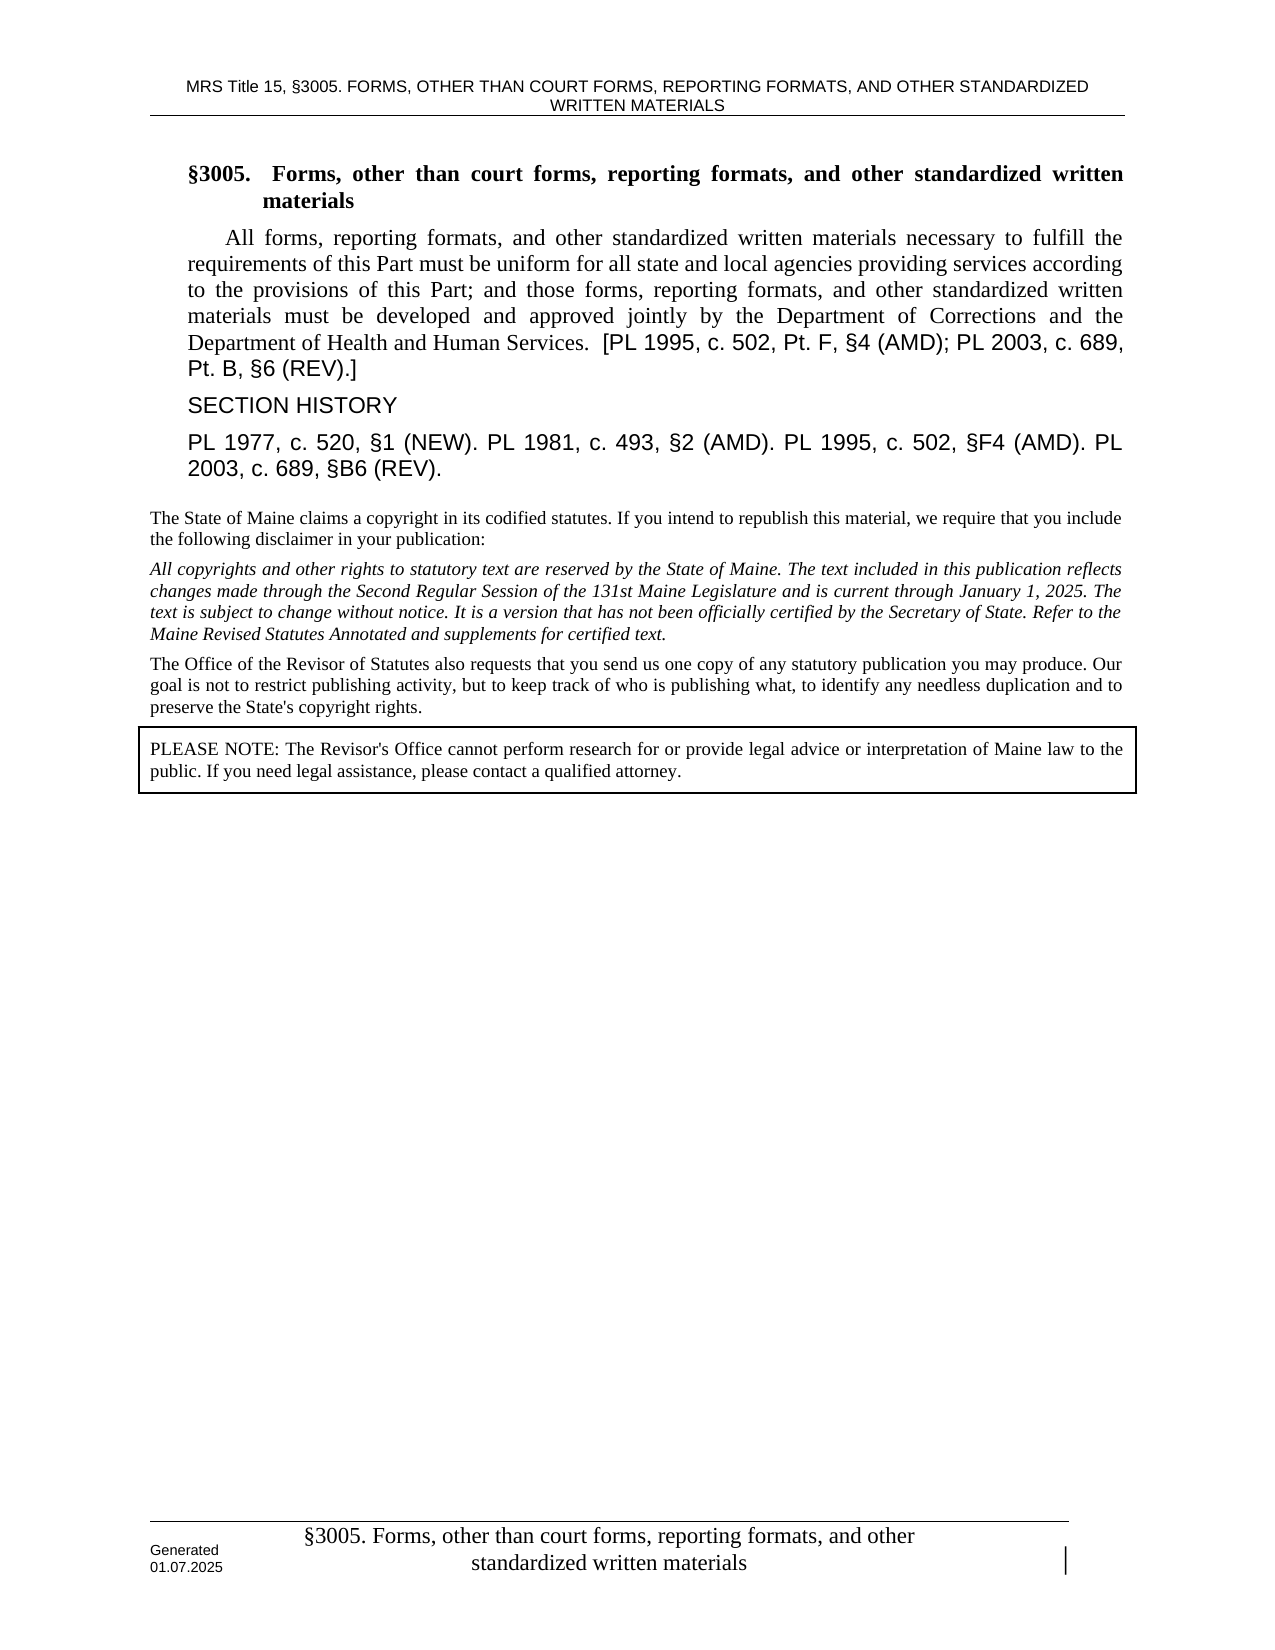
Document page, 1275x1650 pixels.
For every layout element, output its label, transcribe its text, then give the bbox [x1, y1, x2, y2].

text The State of Maine claims a copyright in its codified statutes. If you intend to republish this material, we require that you include the following disclaimer in your publication: [150, 507, 1125, 550]
text All forms, reporting formats, and other standardized written materials necessary to fulfill the requirements of this Part must be uniform for all state and local agencies providing services according to the provisions of this Part; and those forms, reporting formats, and other standardized written materials must be developed and approved jointly by the Department of Corrections and the Department of Health and Human Services. [PL 1995, c. 502, Pt. F, §4 (AMD); PL 2003, c. 689, Pt. B, §6 (REV).] [187, 223, 1125, 382]
text SECTION HISTORY [187, 392, 1125, 418]
text PL 1977, c. 520, §1 (NEW). PL 1981, c. 493, §2 (AMD). PL 1995, c. 502, §F4 (AMD). PL 2003, c. 689, §B6 (REV). [187, 429, 1125, 482]
text §3005. Forms, other than court forms, reporting formats, and other standardized written materials [187, 160, 1125, 213]
text PLEASE NOTE: The Revisor's Office cannot perform research for or provide legal advice or interpretation of Maine law to the public. If you need legal assistance, please contact a qualified attorney. [140, 728, 1135, 792]
text All copyrights and other rights to statutory text are reserved by the State of Maine. The text included in this publication reflects changes made through the Second Regular Session of the 131st Maine Legislature and is current through January 1, 2025 . The text is subject to change without notice. It is a version that has not been officially certified by the Secretary of State. Refer to the Maine Revised Statutes Annotated and supplements for certified text. [150, 558, 1125, 644]
text The Office of the Revisor of Statutes also requests that you send us one copy of any statutory publication you may produce. Our goal is not to restrict publishing activity, but to keep track of who is publishing what, to identify any needless duplication and to preserve the State's copyright rights. [150, 653, 1125, 717]
